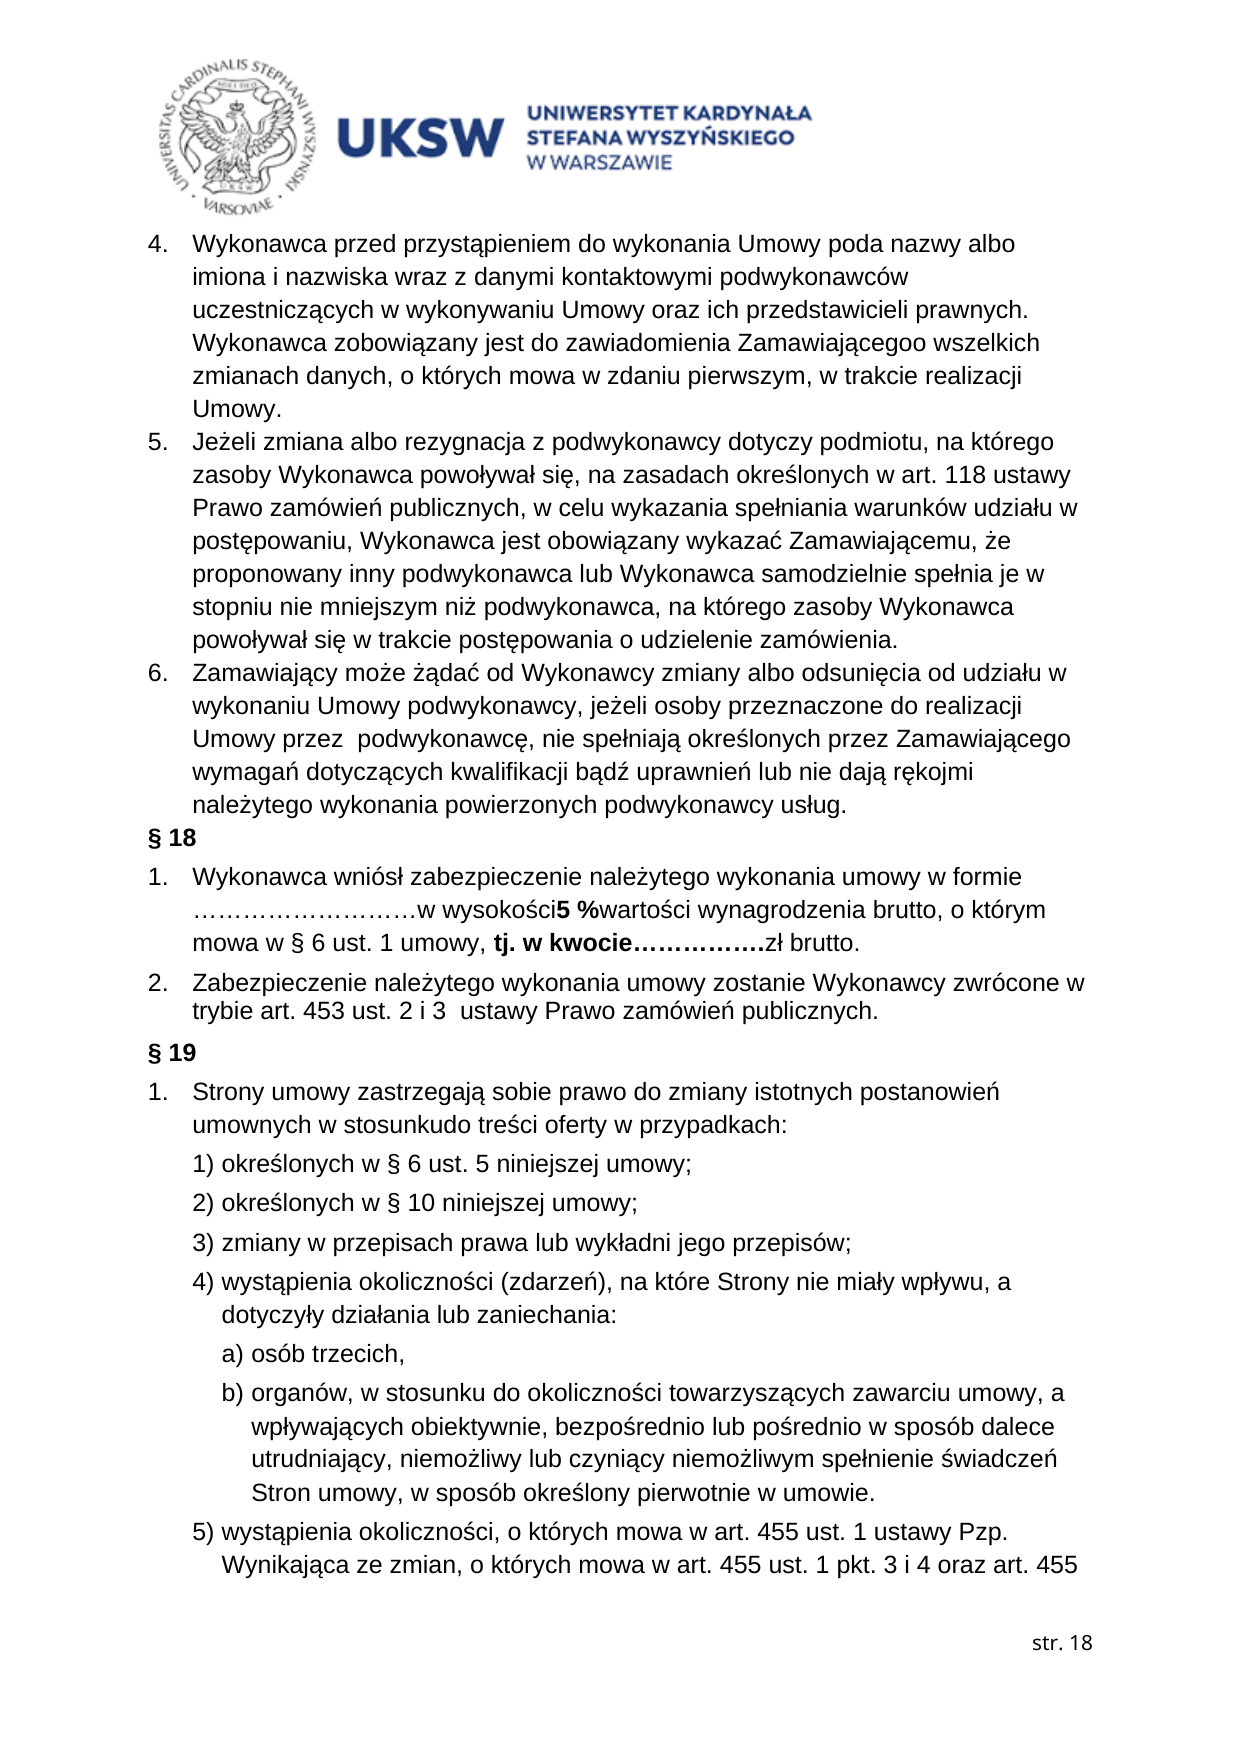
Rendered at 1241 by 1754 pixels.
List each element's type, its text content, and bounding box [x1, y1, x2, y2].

list Strony umowy zastrzegają sobie prawo do zmiany istotnych postanowień umownych w stosunkudo treści oferty w przypadkach: [148, 1077, 1093, 1138]
list Jeżeli zmiana albo rezygnacja z podwykonawcy dotyczy podmiotu, na którego zasoby Wykonawca powoływał się, na zasadach określonych w art. 118 ustawy Prawo zamówień publicznych, w celu wykazania spełniania warunków udziału w postępowaniu, Wykonawca jest obowiązany wykazać Zamawiającemu, że proponowany inny podwykonawca lub Wykonawca samodzielnie spełnia je w stopniu nie mniejszym niż podwykonawca, na którego zasoby Wykonawca powoływał się w trakcie postępowania o udzielenie zamówienia. [148, 427, 1093, 653]
list określonych w § 6 ust. 5 niniejszej umowy; [192, 1149, 1093, 1178]
list Zabezpieczenie należytego wykonania umowy zostanie Wykonawcy zwrócone w trybie art. 453 ust. 2 i 3 ustawy Prawo zamówień publicznych. [148, 967, 1093, 1025]
text § 18 [148, 823, 1093, 852]
list wystąpienia okoliczności (zdarzeń), na które Strony nie miały wpływu, a dotyczyły działania lub zaniechania: [192, 1267, 1093, 1329]
list organów, w stosunku do okoliczności towarzyszących zawarciu umowy, a wpływających obiektywnie, bezpośrednio lub pośrednio w sposób dalece utrudniający, niemożliwy lub czyniący niemożliwym spełnienie świadczeń Stron umowy, w sposób określony pierwotnie w umowie. [221, 1378, 1093, 1506]
list zmiany w przepisach prawa lub wykładni jego przepisów; [192, 1228, 1093, 1256]
list Wykonawca przed przystąpieniem do wykonania Umowy poda nazwy albo imiona i nazwiska wraz z danymi kontaktowymi podwykonawców uczestniczących w wykonywaniu Umowy oraz ich przedstawicieli prawnych. Wykonawca zobowiązany jest do zawiadomienia Zamawiającegoo wszelkich zmianach danych, o których mowa w zdaniu pierwszym, w trakcie realizacji Umowy. [148, 228, 1093, 422]
list osób trzecich, [221, 1339, 1093, 1368]
picture [147, 47, 825, 229]
text § 19 [148, 1037, 1093, 1066]
list określonych w § 10 niniejszej umowy; [192, 1188, 1093, 1217]
list Wykonawca wniósł zabezpieczenie należytego wykonania umowy w formie ………………………w wysokości5 %wartości wynagrodzenia brutto, o którym mowa w § 6 ust. 1 umowy, tj. w kwocie…………….zł brutto. [148, 862, 1093, 957]
list Zamawiający może żądać od Wykonawcy zmiany albo odsunięcia od udziału w wykonaniu Umowy podwykonawcy, jeżeli osoby przeznaczone do realizacji Umowy przez podwykonawcę, nie spełniają określonych przez Zamawiającego wymagań dotyczących kwalifikacji bądź uprawnień lub nie dają rękojmi należytego wykonania powierzonych podwykonawcy usług. [148, 658, 1093, 819]
